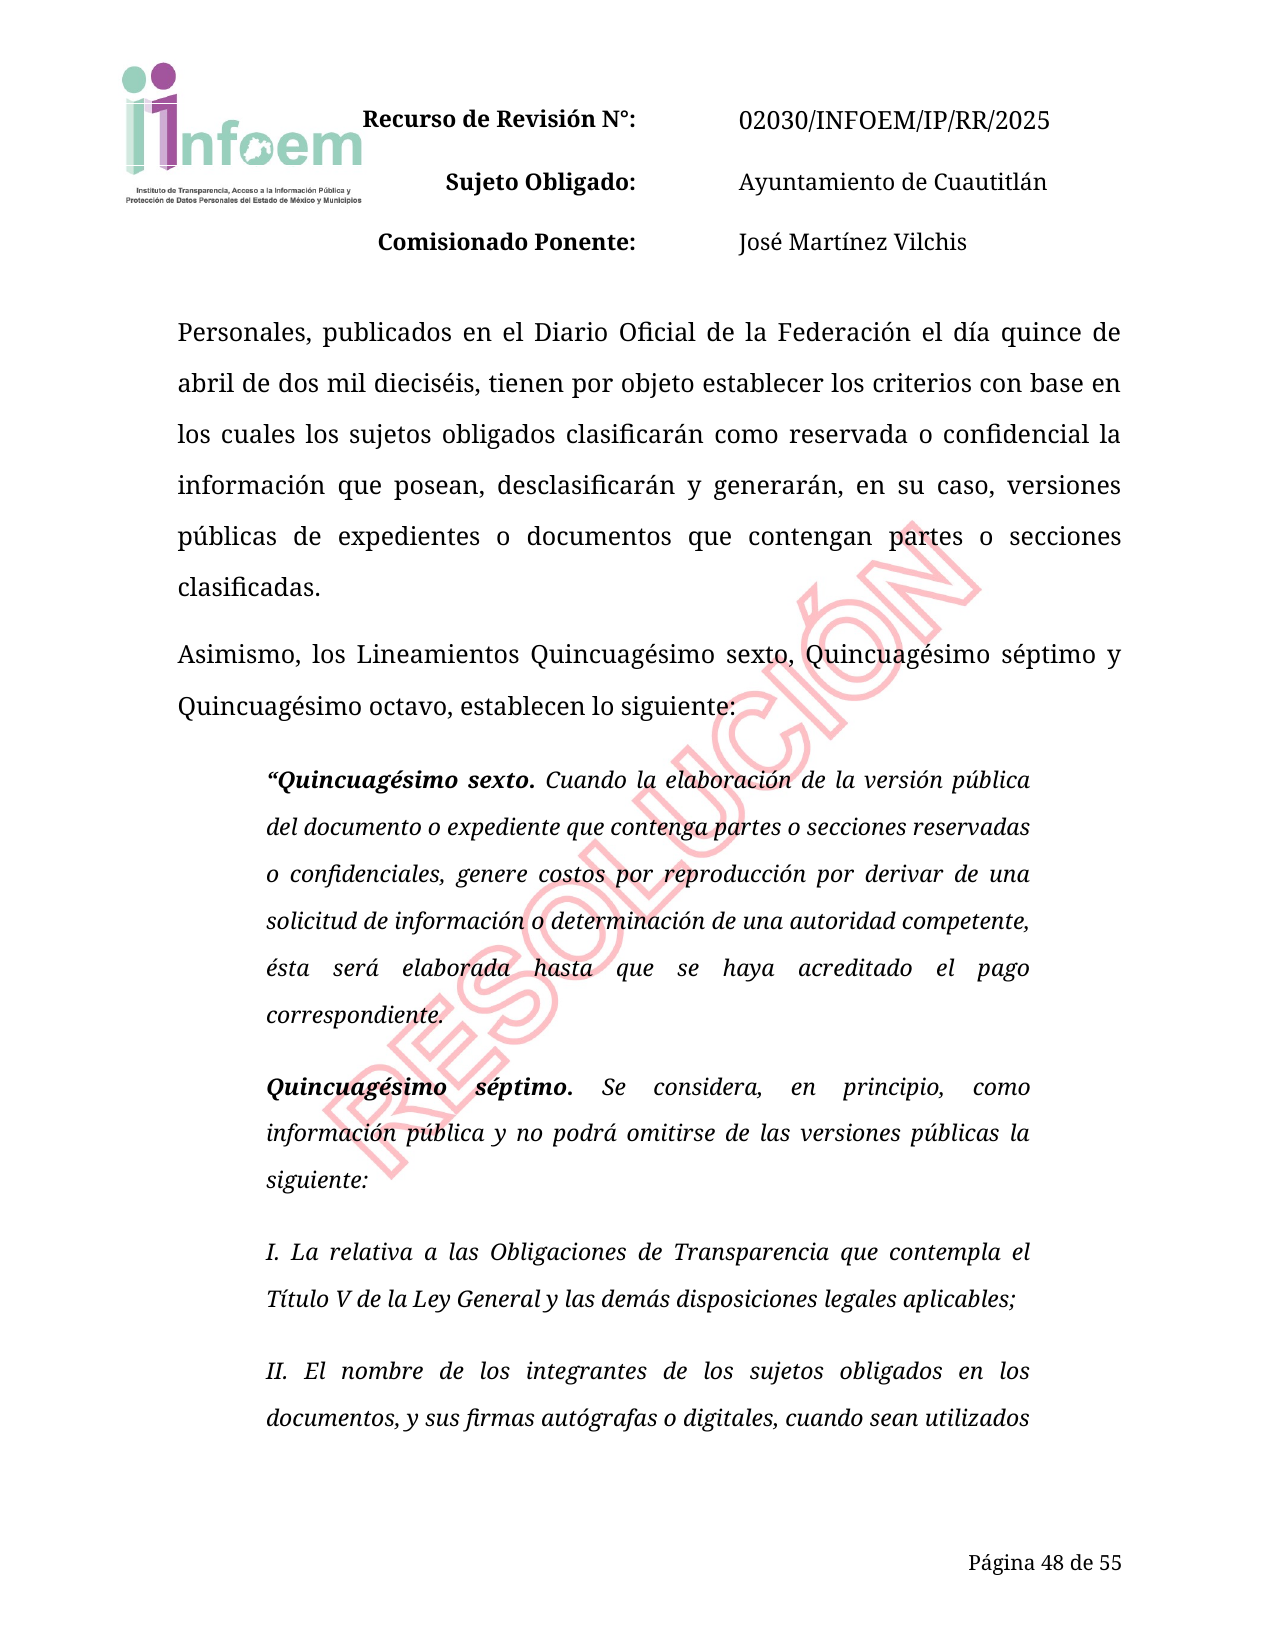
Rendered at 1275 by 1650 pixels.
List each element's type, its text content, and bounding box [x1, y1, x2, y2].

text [266, 1355, 1033, 1433]
picture [3, 2, 1268, 1650]
text Quincuagésimo séptimo. Se considera, en principio, como información pública y no podrá omitirse de las versiones públicas la siguiente: [266, 1071, 1033, 1196]
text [177, 314, 1122, 603]
text “Quincuagésimo sexto. Cuando la elaboración de la versión pública del documento o expediente que contenga partes o secciones reservadas o confidenciales, genere costos por reproducción por derivar de una solicitud de información o determinación de una autoridad competente, ésta será elaborada hasta que se haya acreditado el pago correspondiente. [266, 764, 1033, 1030]
text I. La relativa a las Obligaciones de Transparencia que contempla el Título V de la Ley General y las demás disposiciones legales aplicables; [266, 1236, 1033, 1314]
text Asimismo, los Lineamientos Quincuagésimo sexto, Quincuagésimo séptimo y Quincuagésimo octavo, establecen lo siguiente: [177, 637, 1122, 722]
